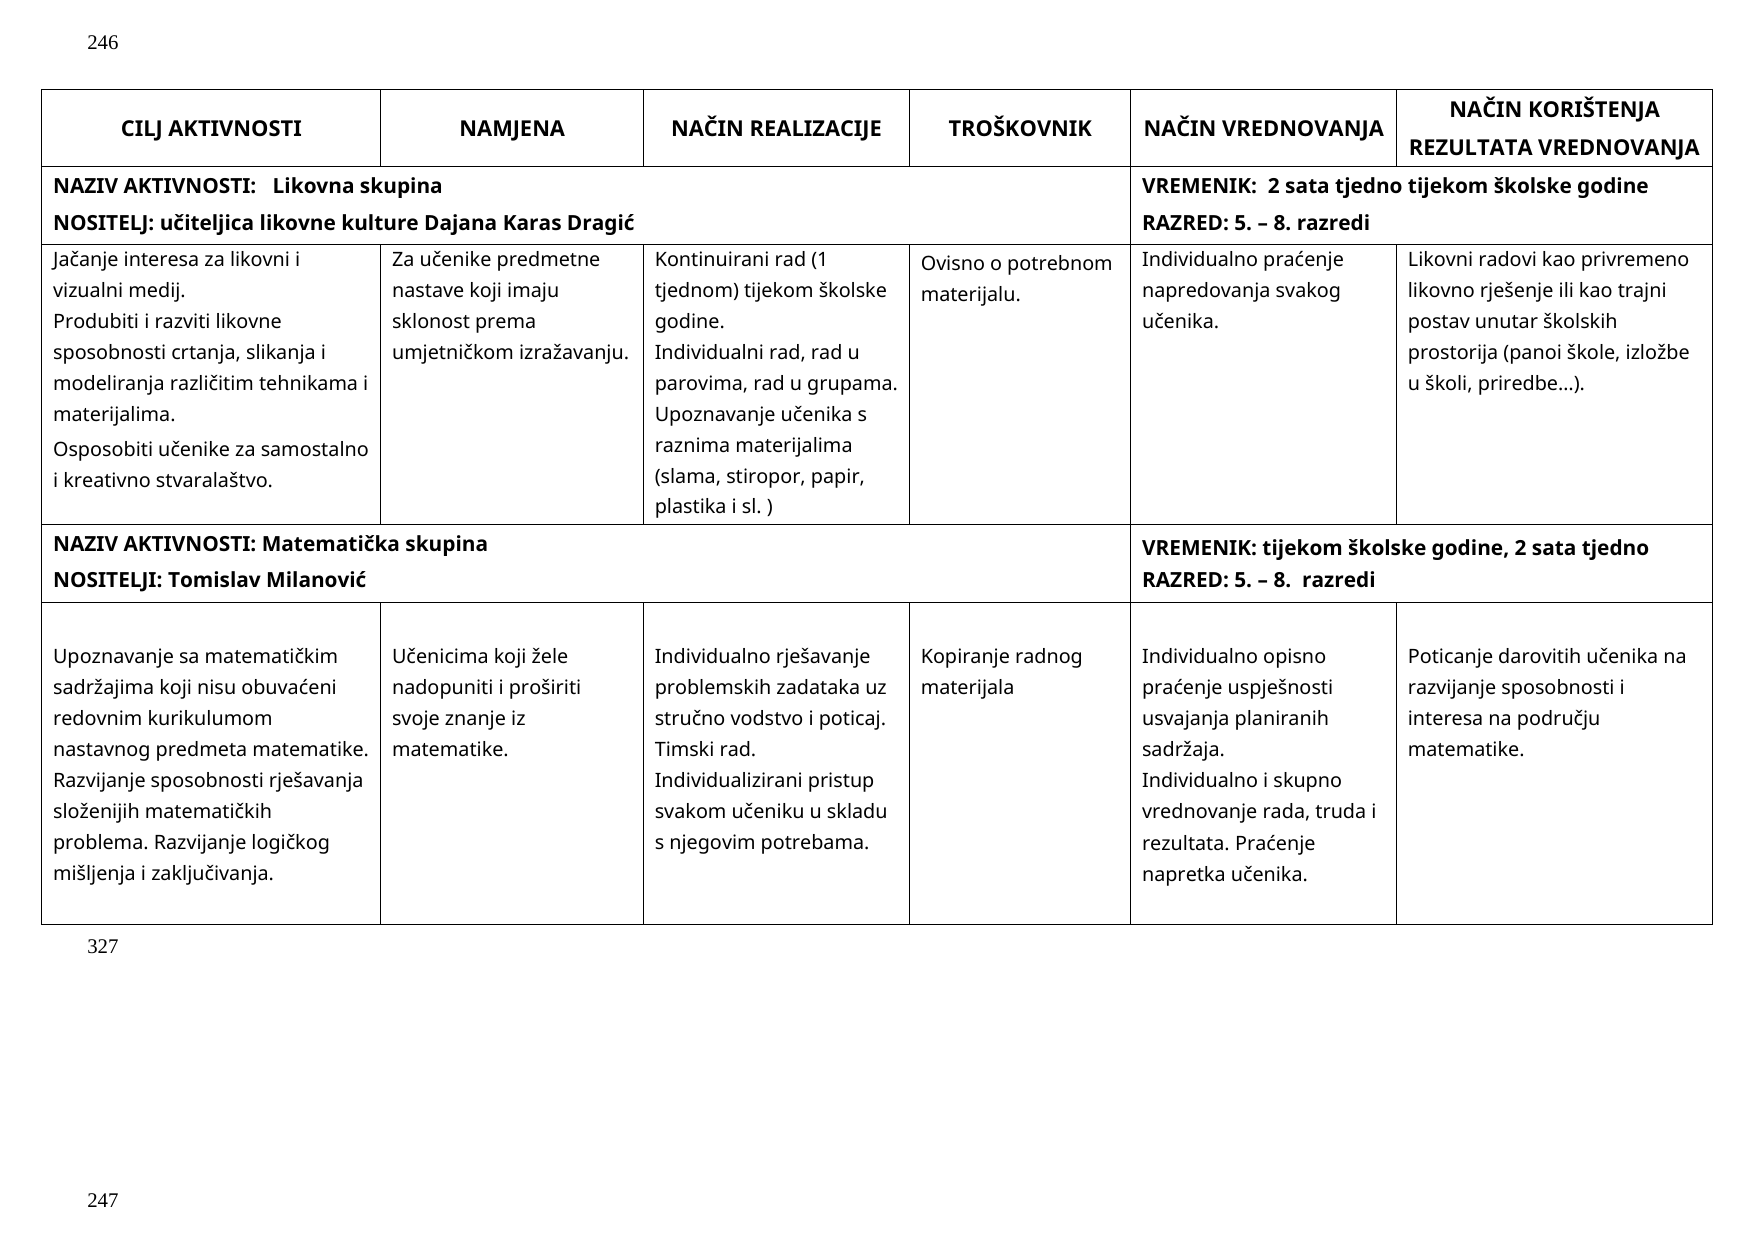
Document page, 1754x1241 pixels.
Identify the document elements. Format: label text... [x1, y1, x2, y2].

table_cell Upoznavanje sa matematičkim sadržajima koji nisu obuvaćeni redovnim kurikulumom nastavnog predmeta matematike. Razvijanje sposobnosti rješavanja složenijih matematičkih problema. Razvijanje logičkog mišljenja i zaključivanja. [42, 603, 380, 924]
table_cell VREMENIK: tijekom školske godine, 2 sata tjedno RAZRED: 5. – 8. razredi [1131, 525, 1712, 602]
table_cell Jačanje interesa za likovni i vizualni medij. Produbiti i razviti likovne sposobnosti crtanja, slikanja i modeliranja različitim tehnikama i materijalima. Osposobiti učenike za samostalno i kreativno stvaralaštvo. [42, 245, 380, 524]
table_cell Likovni radovi kao privremeno likovno rješenje ili kao trajni postav unutar školskih prostorija (panoi škole, izložbe u školi, priredbe…). [1397, 245, 1712, 524]
table_cell Učenicima koji žele nadopuniti i proširiti svoje znanje iz matematike. [381, 603, 643, 924]
table_cell Poticanje darovitih učenika na razvijanje sposobnosti i interesa na području matematike. [1397, 603, 1712, 924]
table_cell NAZIV AKTIVNOSTI: Likovna skupina NOSITELJ: učiteljica likovne kulture Dajana Karas Dragić [42, 167, 1130, 244]
table_header CILJ AKTIVNOSTI [42, 90, 380, 166]
table_header NAČIN VREDNOVANJA [1131, 90, 1396, 166]
table_cell Individualno opisno praćenje uspješnosti usvajanja planiranih sadržaja. Individualno i skupno vrednovanje rada, truda i rezultata. Praćenje napretka učenika. [1131, 603, 1396, 924]
table_cell Individualno rješavanje problemskih zadataka uz stručno vodstvo i poticaj. Timski rad. Individualizirani pristup svakom učeniku u skladu s njegovim potrebama. [644, 603, 909, 924]
table_cell Kopiranje radnog materijala [910, 603, 1130, 924]
table_cell Za učenike predmetne nastave koji imaju sklonost prema umjetničkom izražavanju. [381, 245, 643, 524]
table_cell Ovisno o potrebnom materijalu. [910, 245, 1130, 524]
table_header NAČIN REALIZACIJE [644, 90, 909, 166]
table_cell Individualno praćenje napredovanja svakog učenika. [1131, 245, 1396, 524]
table_cell NAZIV AKTIVNOSTI: Matematička skupina NOSITELJI: Tomislav Milanović [42, 525, 1130, 602]
table_cell Kontinuirani rad (1 tjednom) tijekom školske godine. Individualni rad, rad u parovima, rad u grupama. Upoznavanje učenika s raznima materijalima (slama, stiropor, papir, plastika i sl. ) [644, 245, 909, 524]
table_cell VREMENIK: 2 sata tjedno tijekom školske godine RAZRED: 5. – 8. razredi [1131, 167, 1712, 244]
table_header NAČIN KORIŠTENJA REZULTATA VREDNOVANJA [1397, 90, 1712, 166]
table_header NAMJENA [381, 90, 643, 166]
table_header TROŠKOVNIK [910, 90, 1130, 166]
